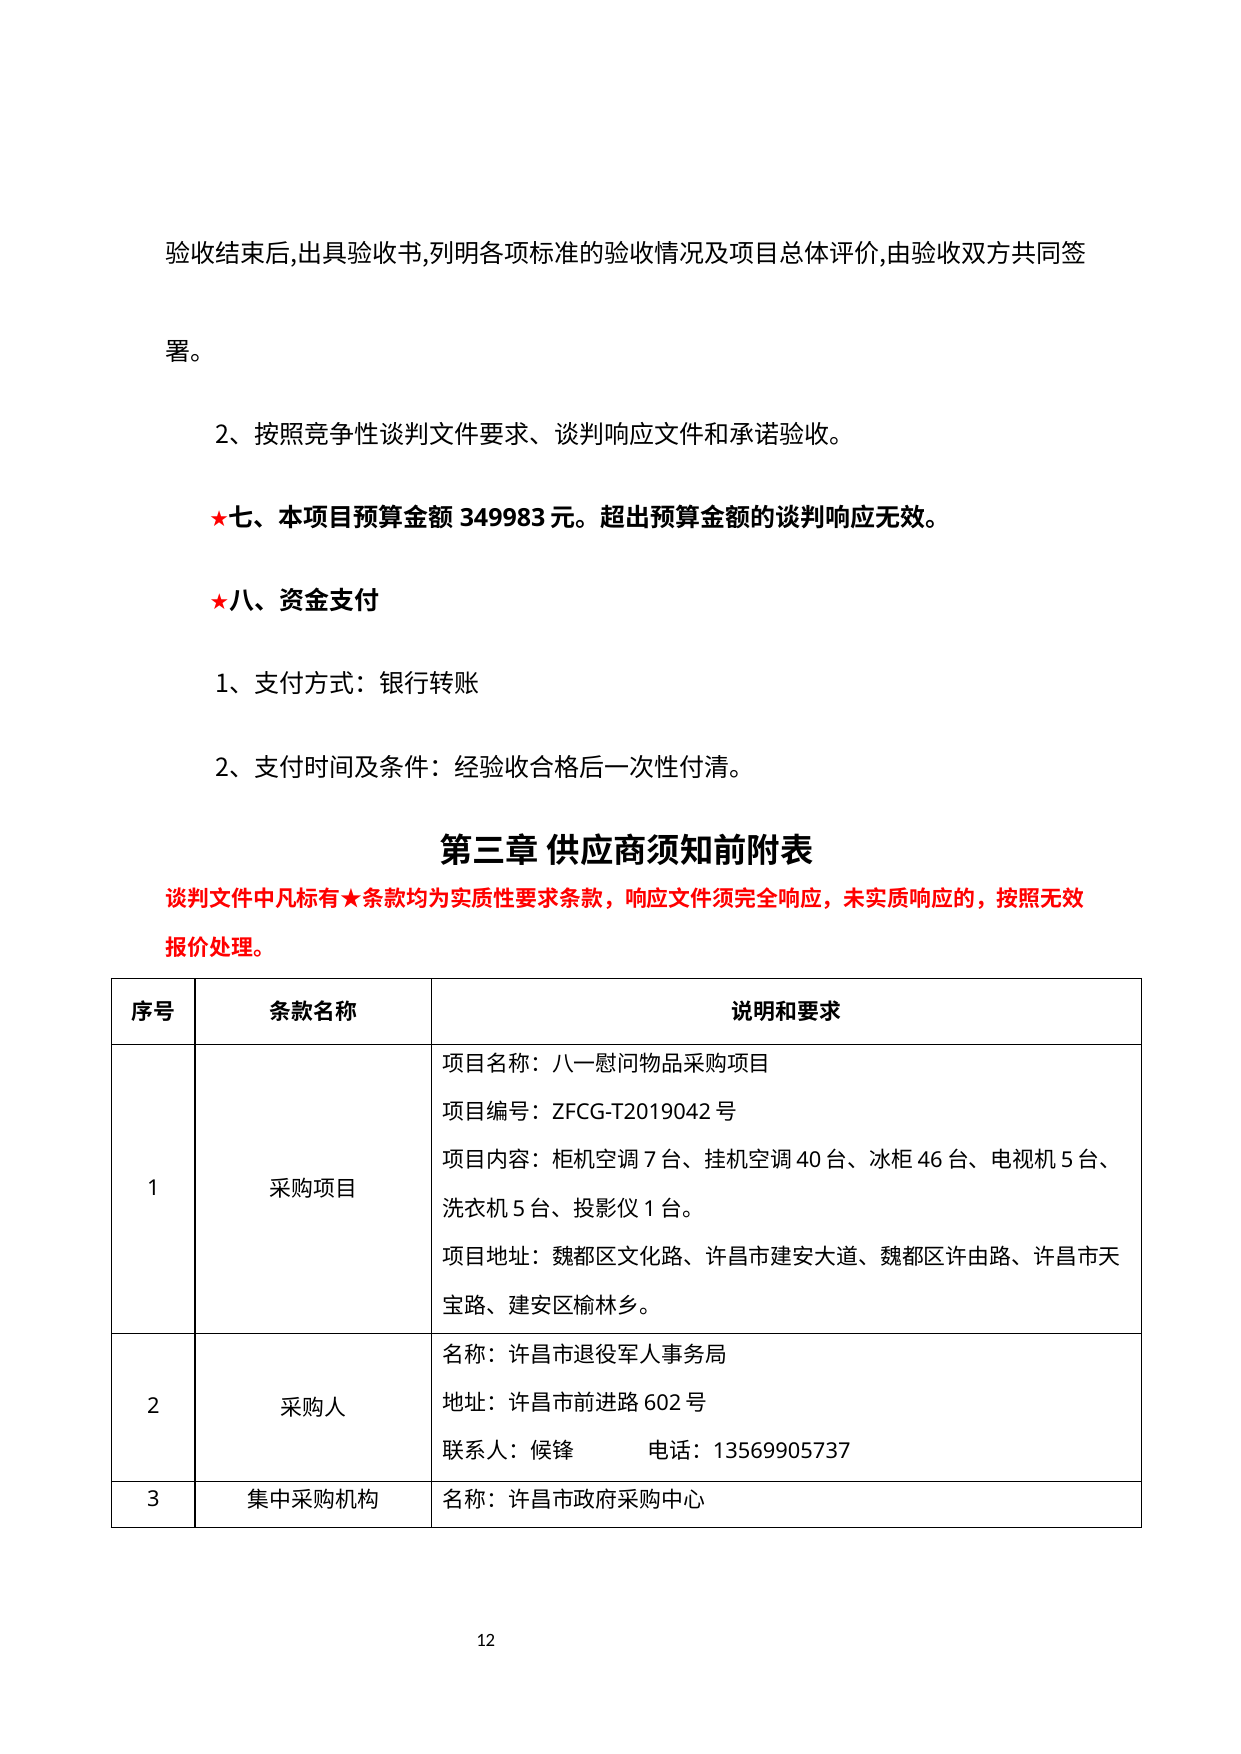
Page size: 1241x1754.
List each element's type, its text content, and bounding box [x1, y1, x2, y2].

text ★七、本项目预算金额 349983元。超出预算金额的谈判响应无效。 [165, 483, 1087, 548]
table_header 序号 [112, 979, 194, 1044]
table_cell 采购人 [196, 1334, 431, 1481]
text 1、支付方式：银行转账 [165, 649, 1087, 714]
table_cell 2 [112, 1334, 194, 1481]
text 2、支付时间及条件：经验收合格后一次性付清。 [165, 733, 1087, 798]
table_cell 1 [112, 1045, 194, 1333]
table_header 说明和要求 [432, 979, 1141, 1044]
table_header 条款名称 [196, 979, 431, 1044]
table_cell 集中采购机构 [196, 1482, 431, 1527]
table_cell 采购项目 [196, 1045, 431, 1333]
table_cell 名称：许昌市退役军人事务局 地址：许昌市前进路602号 联系人：候锋 电话：13569905737 [432, 1334, 1141, 1481]
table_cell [432, 1482, 1141, 1527]
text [165, 219, 1087, 382]
text 2、按照竞争性谈判文件要求、谈判响应文件和承诺验收。 [165, 400, 1087, 465]
text 谈判文件中凡标有★条款均为实质性要求条款，响应文件须完全响应，未实质响应的，按照无效报价处理。 [165, 881, 1088, 962]
table_cell 项目名称：八一慰问物品采购项目 项目编号：ZFCG-T2019042号 项目内容：柜机空调7台、挂机空调40台、冰柜46台、电视机5台、洗衣机5台、投影仪1台。 项目地址：魏都区文化路、许昌市建安大道、魏都区许由路、许昌市天宝路、建安区榆林乡。 [432, 1045, 1141, 1333]
table_cell 3 [112, 1482, 194, 1527]
text ★八、资金支付 [165, 566, 1087, 631]
text 第三章 供应商须知前附表 [165, 816, 1087, 881]
